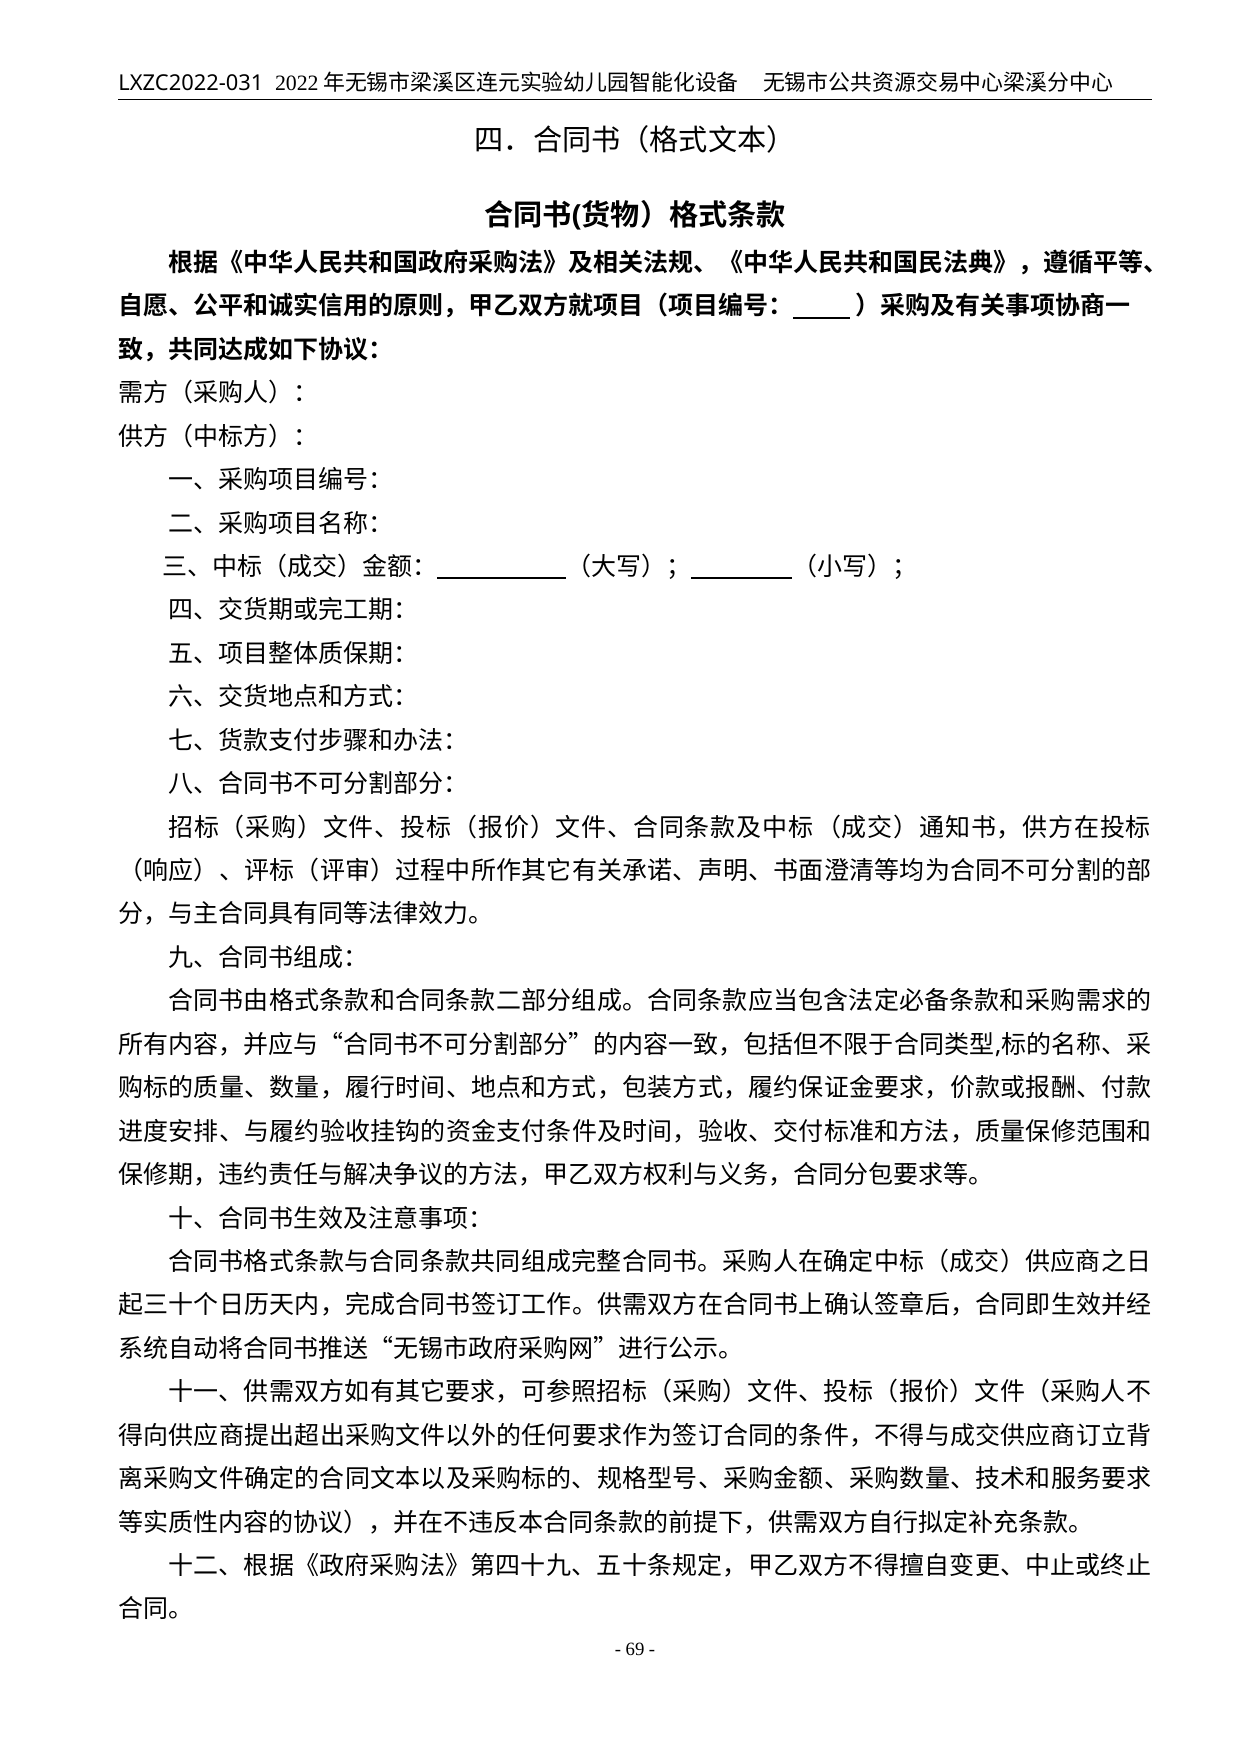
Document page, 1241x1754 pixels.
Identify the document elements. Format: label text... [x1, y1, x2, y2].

text 十、合同书生效及注意事项： [118, 1198, 1152, 1234]
text 招标（采购）文件、投标（报价）文件、合同条款及中标（成交）通知书，供方在投标（响应）、评标（评审）过程中所作其它有关承诺、声明、书面澄清等均为合同不可分割的部分，与主合同具有同等法律效力。 [118, 807, 1152, 930]
text 需方（采购人）： [118, 373, 1152, 409]
text 根据《中华人民共和国政府采购法》及相关法规、《中华人民共和国民法典》，遵循平等、自愿、公平和诚实信用的原则，甲乙双方就项目（项目编号： ）采购及有关事项协商一致，共同达成如下协议： [118, 242, 1152, 366]
text 十二、根据《政府采购法》第四十九、五十条规定，甲乙双方不得擅自变更、中止或终止合同。 [118, 1546, 1152, 1625]
text 三、中标（成交）金额： （大写）； （小写）； [162, 546, 1152, 583]
text 四．合同书（格式文本） [118, 105, 1152, 170]
text 十一、供需双方如有其它要求，可参照招标（采购）文件、投标（报价）文件（采购人不得向供应商提出超出采购文件以外的任何要求作为签订合同的条件，不得与成交供应商订立背离采购文件确定的合同文本以及采购标的、规格型号、采购金额、采购数量、技术和服务要求等实质性内容的协议），并在不违反本合同条款的前提下，供需双方自行拟定补充条款。 [118, 1372, 1152, 1538]
text 一、采购项目编号： [118, 459, 1152, 496]
text 九、合同书组成： [118, 937, 1152, 974]
text 二、采购项目名称： [118, 503, 1152, 539]
text 六、交货地点和方式： [118, 677, 1152, 713]
text 合同书(货物）格式条款 [118, 192, 1152, 234]
text 四、交货期或完工期： [118, 590, 1152, 626]
text 合同书由格式条款和合同条款二部分组成。合同条款应当包含法定必备条款和采购需求的所有内容，并应与“合同书不可分割部分”的内容一致，包括但不限于合同类型,标的名称、采购标的质量、数量，履行时间、地点和方式，包装方式，履约保证金要求，价款或报酬、付款进度安排、与履约验收挂钩的资金支付条件及时间，验收、交付标准和方法，质量保修范围和保修期，违约责任与解决争议的方法，甲乙双方权利与义务，合同分包要求等。 [118, 981, 1152, 1191]
text 八、合同书不可分割部分： [118, 764, 1152, 800]
text 七、货款支付步骤和办法： [118, 720, 1152, 756]
text 合同书格式条款与合同条款共同组成完整合同书。采购人在确定中标（成交）供应商之日起三十个日历天内，完成合同书签订工作。供需双方在合同书上确认签章后，合同即生效并经系统自动将合同书推送“无锡市政府采购网”进行公示。 [118, 1241, 1152, 1364]
text 供方（中标方）： [118, 416, 1152, 452]
text 五、项目整体质保期： [118, 633, 1152, 669]
